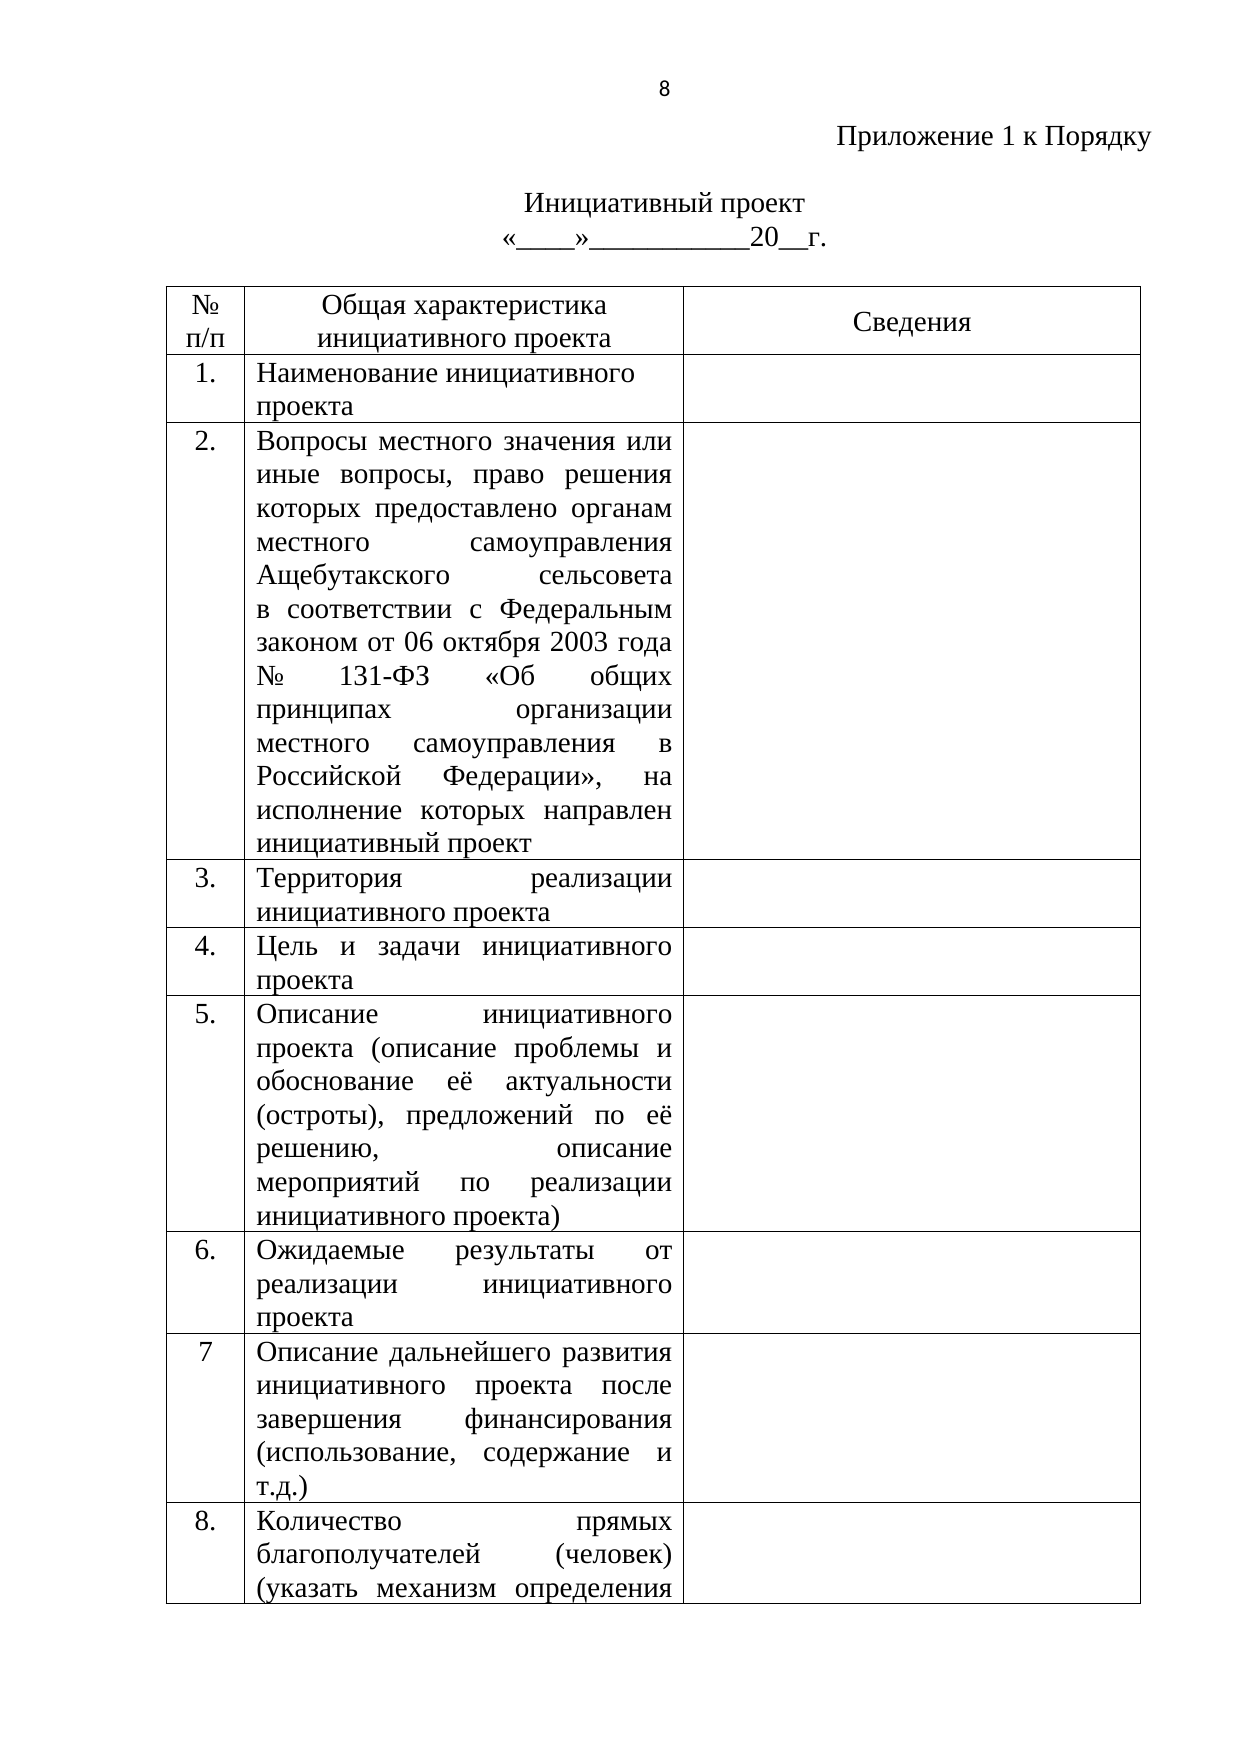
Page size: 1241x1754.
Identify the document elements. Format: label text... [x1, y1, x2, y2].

table_cell [684, 1503, 1140, 1603]
table_cell [684, 860, 1140, 927]
table_cell 1. [167, 355, 244, 422]
table_cell 8. [167, 1503, 244, 1603]
table_cell 3. [167, 860, 244, 927]
table_cell 2. [167, 423, 244, 859]
text «____»___________20__г. [177, 219, 1152, 252]
table_cell [684, 423, 1140, 859]
table_cell Наименование инициативного проекта [245, 355, 683, 422]
table_cell Описание инициативного проекта (описание проблемы и обоснование её актуальности (остроты), предложений по её решению, описание мероприятий по реализации инициативного проекта) [245, 996, 683, 1231]
table_cell Территория реализации инициативного проекта [245, 860, 683, 927]
table_cell [684, 1334, 1140, 1502]
table_cell 6. [167, 1232, 244, 1333]
table_cell 5. [167, 996, 244, 1231]
table_cell 4. [167, 928, 244, 995]
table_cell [245, 1503, 683, 1603]
table_cell Описание дальнейшего развития инициативного проекта после завершения финансирования (использование, содержание и т.д.) [245, 1334, 683, 1502]
table_cell Вопросы местного значения или иные вопросы, право решения которых предоставлено органам местного самоуправления Ащебутакского сельсовета в соответствии с Федеральным законом от 06 октября 2003 года № 131-ФЗ «Об общих принципах организации местного самоуправления в Российской Федерации», на исполнение которых направлен инициативный проект [245, 423, 683, 859]
table_header Общая характеристика инициативного проекта [245, 287, 683, 354]
table_cell [684, 928, 1140, 995]
text Приложение 1 к Порядку [177, 118, 1152, 152]
table_cell Цель и задачи инициативного проекта [245, 928, 683, 995]
table_cell [684, 1232, 1140, 1333]
table_header Сведения [684, 287, 1140, 354]
table_cell Ожидаемые результаты от реализации инициативного проекта [245, 1232, 683, 1333]
text Инициативный проект [177, 185, 1152, 219]
table_cell 7 [167, 1334, 244, 1502]
table_header № п/п [167, 287, 244, 354]
table_cell [684, 996, 1140, 1231]
table_cell [684, 355, 1140, 422]
